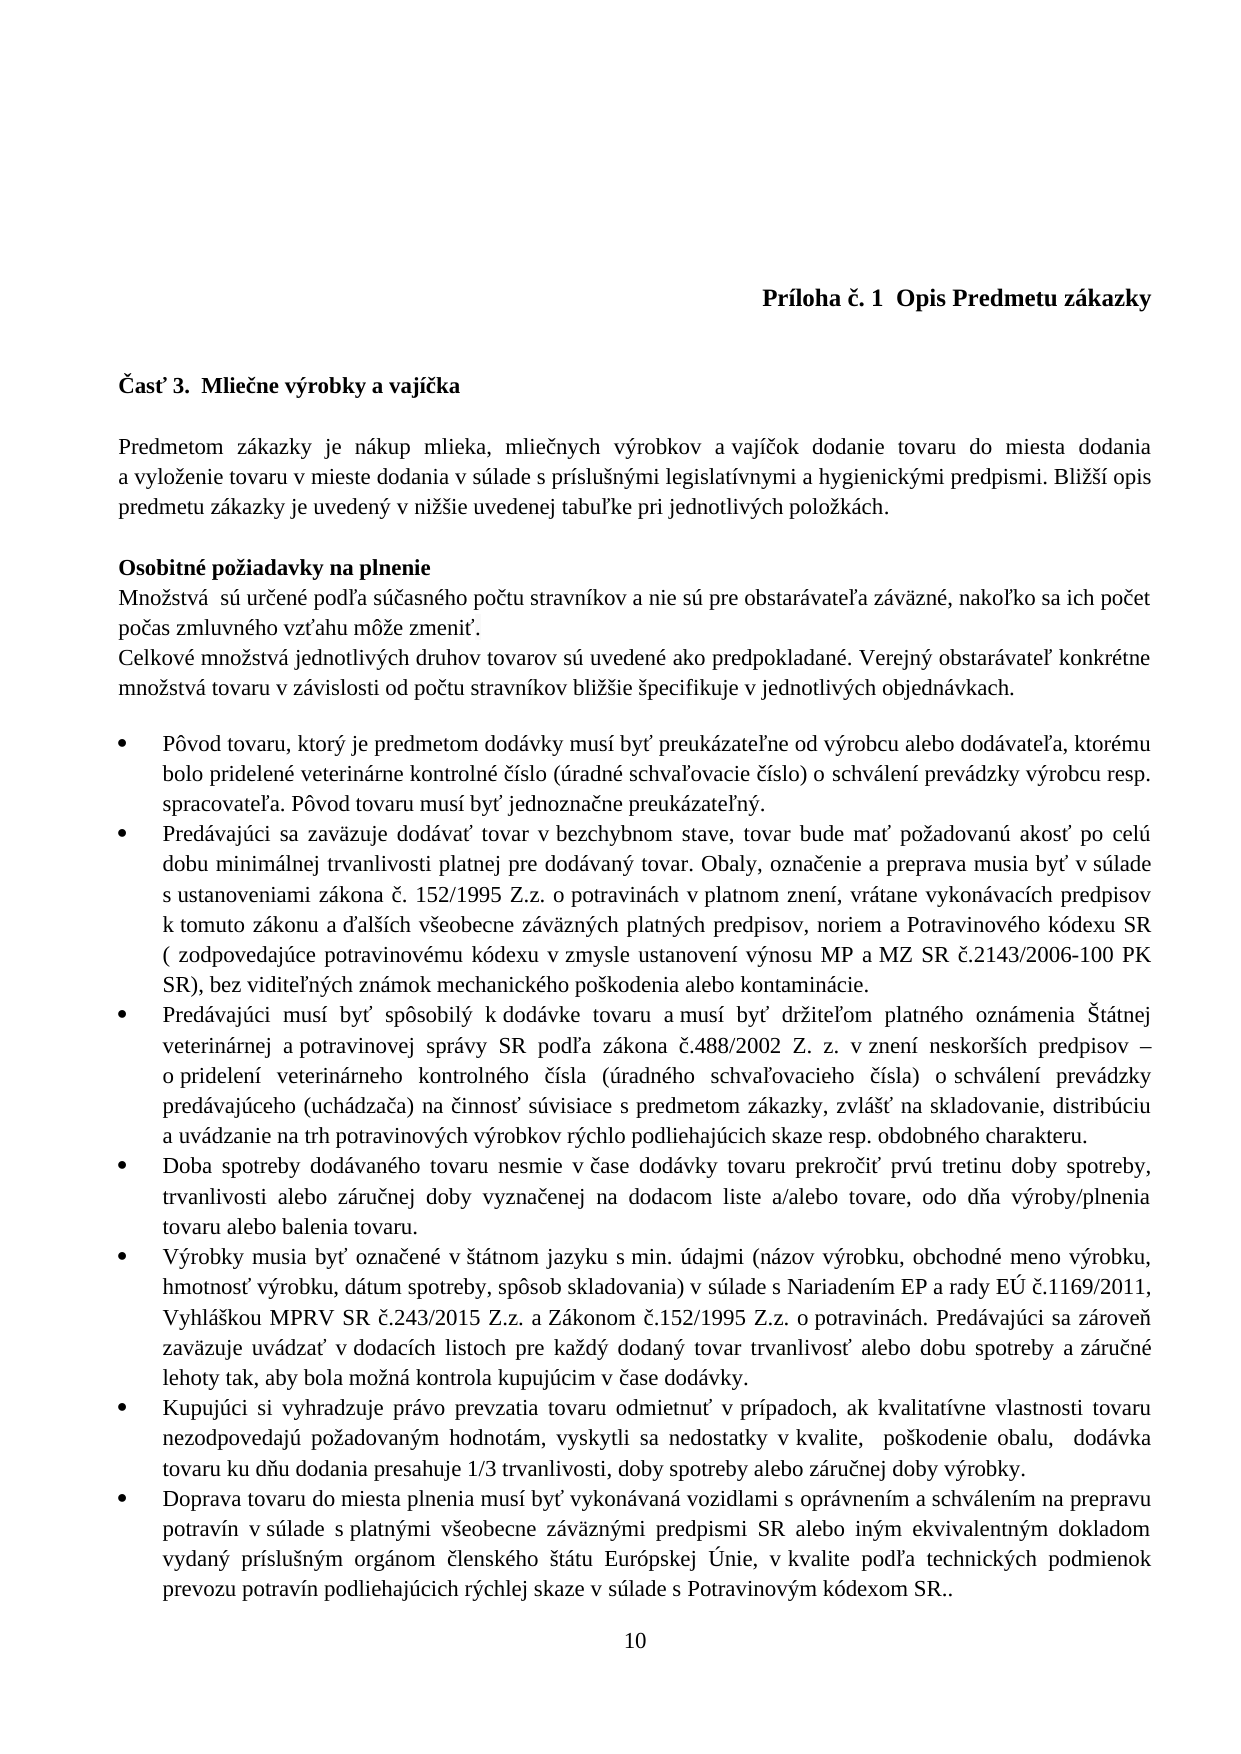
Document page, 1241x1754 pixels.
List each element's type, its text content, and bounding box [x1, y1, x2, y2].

list Výrobky musia byť označené v štátnom jazyku s min. údajmi (názov výrobku, obchodné meno výrobku, hmotnosť výrobku, dátum spotreby, spôsob skladovania) v súlade s Nariadením EP a rady EÚ č.1169/2011, Vyhláškou MPRV SR č.243/2015 Z.z. a Zákonom č.152/1995 Z.z. o potravinách. Predávajúci sa zároveň zaväzuje uvádzať v dodacích listoch pre každý dodaný tovar trvanlivosť alebo dobu spotreby a záručné lehoty tak, aby bola možná kontrola kupujúcim v čase dodávky. [118, 1243, 1152, 1390]
list Kupujúci si vyhradzuje právo prevzatia tovaru odmietnuť v prípadoch, ak kvalitatívne vlastnosti tovaru nezodpovedajú požadovaným hodnotám, vyskytli sa nedostatky v kvalite, poškodenie obalu, dodávka tovaru ku dňu dodania presahuje 1/3 trvanlivosti, doby spotreby alebo záručnej doby výrobky. [118, 1394, 1152, 1481]
text Osobitné požiadavky na plnenie [118, 553, 1152, 580]
list Doba spotreby dodávaného tovaru nesmie v čase dodávky tovaru prekročiť prvú tretinu doby spotreby, trvanlivosti alebo záručnej doby vyznačenej na dodacom liste a/alebo tovare, odo dňa výroby/plnenia tovaru alebo balenia tovaru. [118, 1152, 1152, 1239]
text Príloha č. 1 Opis Predmetu zákazky [118, 283, 1152, 312]
list Predávajúci sa zaväzuje dodávať tovar v bezchybnom stave, tovar bude mať požadovanú akosť po celú dobu minimálnej trvanlivosti platnej pre dodávaný tovar. Obaly, označenie a preprava musia byť v súlade s ustanoveniami zákona č. 152/1995 Z.z. o potravinách v platnom znení, vrátane vykonávacích predpisov k tomuto zákonu a ďalších všeobecne záväzných platných predpisov, noriem a Potravinového kódexu SR ( zodpovedajúce potravinovému kódexu v zmysle ustanovení výnosu MP a MZ SR č.2143/2006-100 PK SR), bez viditeľných známok mechanického poškodenia alebo kontaminácie. [118, 820, 1152, 998]
list Pôvod tovaru, ktorý je predmetom dodávky musí byť preukázateľne od výrobcu alebo dodávateľa, ktorému bolo pridelené veterinárne kontrolné číslo (úradné schvaľovacie číslo) o schválení prevádzky výrobcu resp. spracovateľa. Pôvod tovaru musí byť jednoznačne preukázateľný. [118, 729, 1152, 816]
text Časť 3. Mliečne výrobky a vajíčka [118, 372, 1152, 399]
list Predávajúci musí byť spôsobilý k dodávke tovaru a musí byť držiteľom platného oznámenia Štátnej veterinárnej a potravinovej správy SR podľa zákona č.488/2002 Z. z. v znení neskorších predpisov – o pridelení veterinárneho kontrolného čísla (úradného schvaľovacieho čísla) o schválení prevádzky predávajúceho (uchádzača) na činnosť súvisiace s predmetom zákazky, zvlášť na skladovanie, distribúciu a uvádzanie na trh potravinových výrobkov rýchlo podliehajúcich skaze resp. obdobného charakteru. [118, 1001, 1152, 1149]
text Celkové množstvá jednotlivých druhov tovarov sú uvedené ako predpokladané. Verejný obstarávateľ konkrétne množstvá tovaru v závislosti od počtu stravníkov bližšie špecifikuje v jednotlivých objednávkach. [118, 644, 1152, 701]
text Predmetom zákazky je nákup mlieka, mliečnych výrobkov a vajíčok dodanie tovaru do miesta dodania a vyloženie tovaru v mieste dodania v súlade s príslušnými legislatívnymi a hygienickými predpismi. Bližší opis predmetu zákazky je uvedený v nižšie uvedenej tabuľke pri jednotlivých položkách. [118, 433, 1152, 519]
list Doprava tovaru do miesta plnenia musí byť vykonávaná vozidlami s oprávnením a schválením na prepravu potravín v súlade s platnými všeobecne záväznými predpismi SR alebo iným ekvivalentným dokladom vydaný príslušným orgánom členského štátu Európskej Únie, v kvalite podľa technických podmienok prevozu potravín podliehajúcich rýchlej skaze v súlade s Potravinovým kódexom SR.. [118, 1485, 1152, 1602]
text Množstvá sú určené podľa súčasného počtu stravníkov a nie sú pre obstarávateľa záväzné, nakoľko sa ich počet počas zmluvného vzťahu môže zmeniť. [118, 584, 1152, 640]
